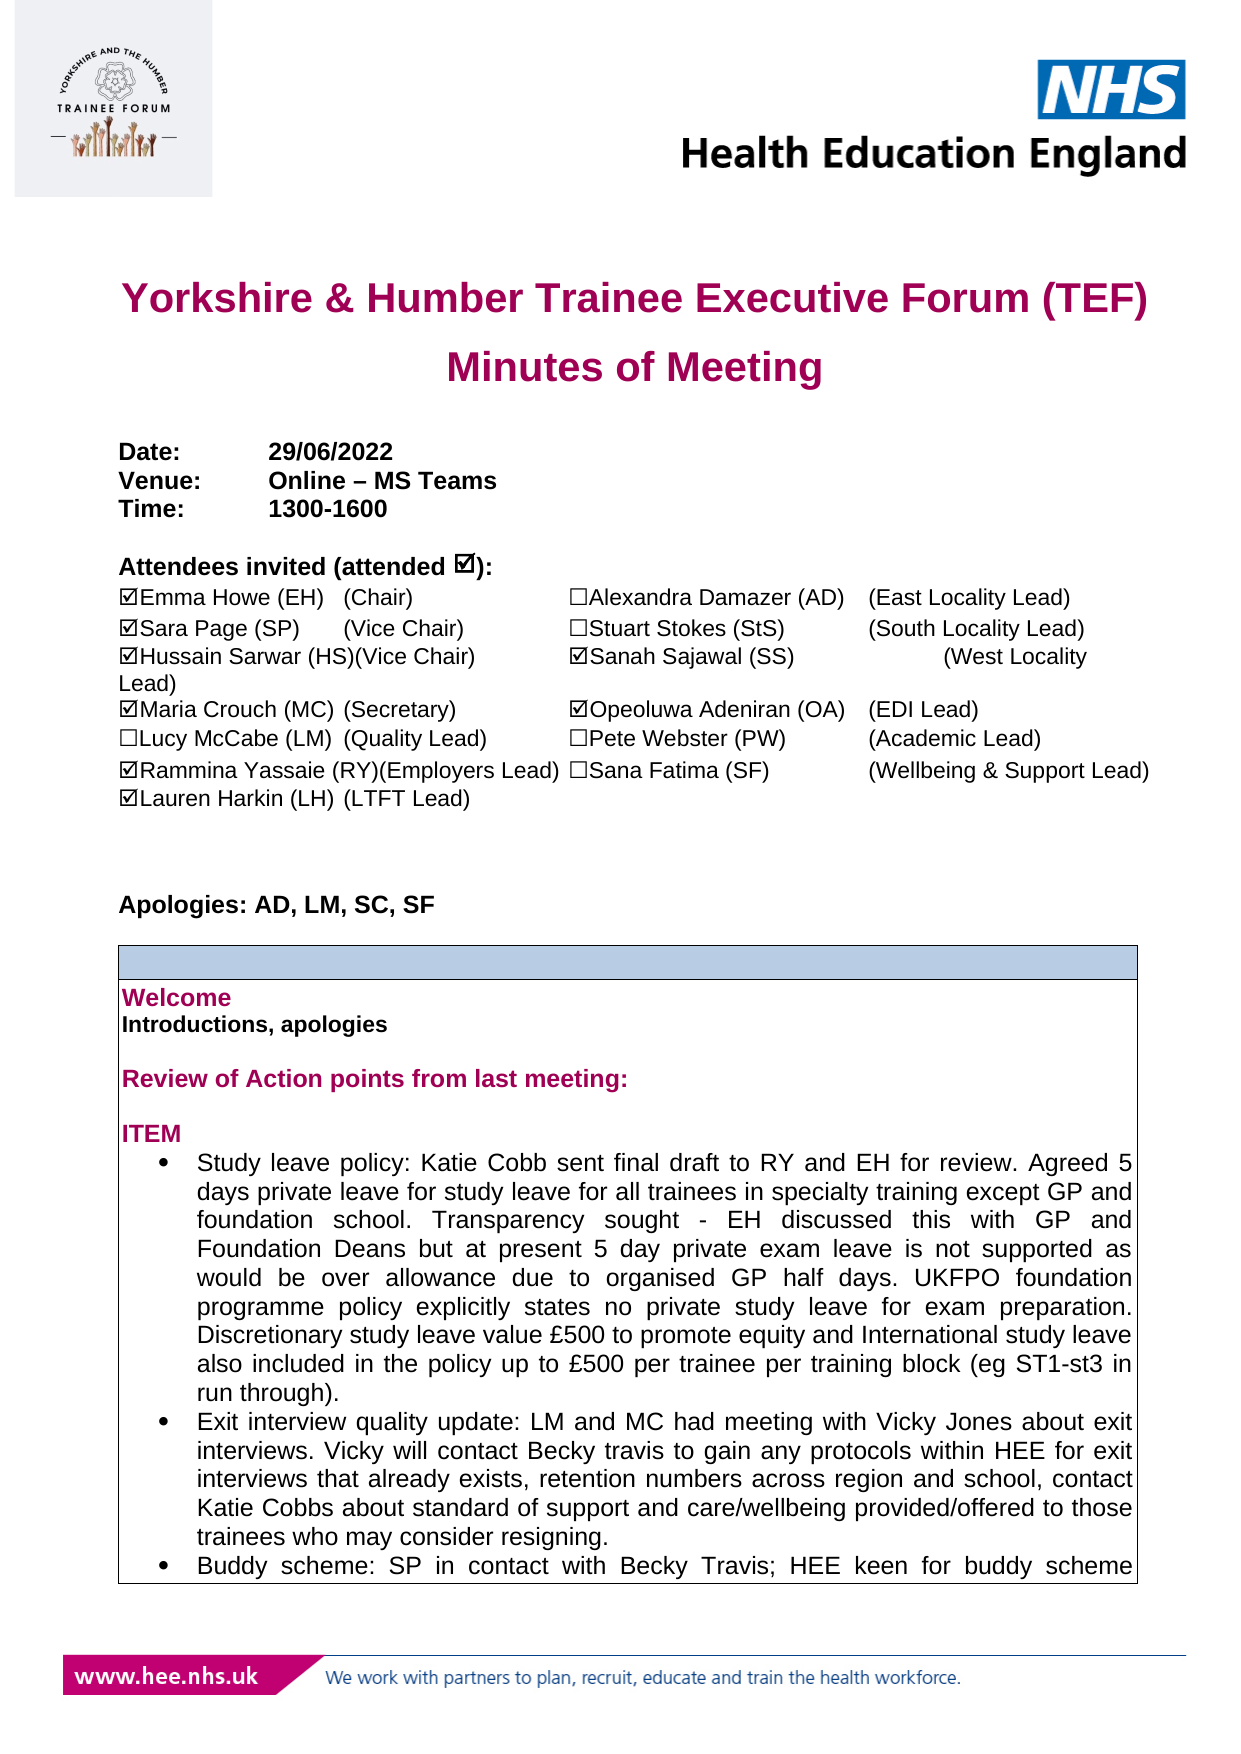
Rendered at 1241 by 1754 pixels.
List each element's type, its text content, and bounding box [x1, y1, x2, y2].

text Emma Howe (EH) (Chair) Alexandra Damazer (AD) (East Locality Lead) [118, 581, 1152, 612]
text Apologies: AD, LM, SC, SF [118, 890, 1152, 919]
text Maria Crouch (MC) (Secretary) Opeoluwa Adeniran (OA) (EDI Lead) [118, 696, 1152, 722]
picture [4, 1605, 1241, 1754]
text Rammina Yassaie (RY)(Employers Lead) Sana Fatima (SF) (Wellbeing & Support Lead) [118, 754, 1152, 785]
picture [623, 0, 1241, 236]
text Lauren Harkin (LH) (LTFT Lead) [118, 785, 1152, 811]
table_header [119, 946, 1137, 979]
picture [14, 0, 213, 197]
text Date: 29/06/2022 [118, 437, 1152, 466]
text Lucy McCabe (LM) (Quality Lead) Pete Webster (PW) (Academic Lead) [118, 722, 1152, 754]
text Yorkshire & Humber Trainee Executive Forum (TEF) [118, 273, 1152, 321]
text Venue: Online – MS Teams [118, 466, 1152, 494]
text Sara Page (SP) (Vice Chair) Stuart Stokes (StS) (South Locality Lead) [118, 612, 1152, 643]
text Attendees invited (attended ): [118, 552, 1152, 581]
text Minutes of Meeting [118, 342, 1152, 390]
text Time: 1300-1600 [118, 494, 1152, 523]
text Hussain Sarwar (HS)(Vice Chair) Sanah Sajawal (SS) (West Locality Lead) [118, 643, 1152, 696]
